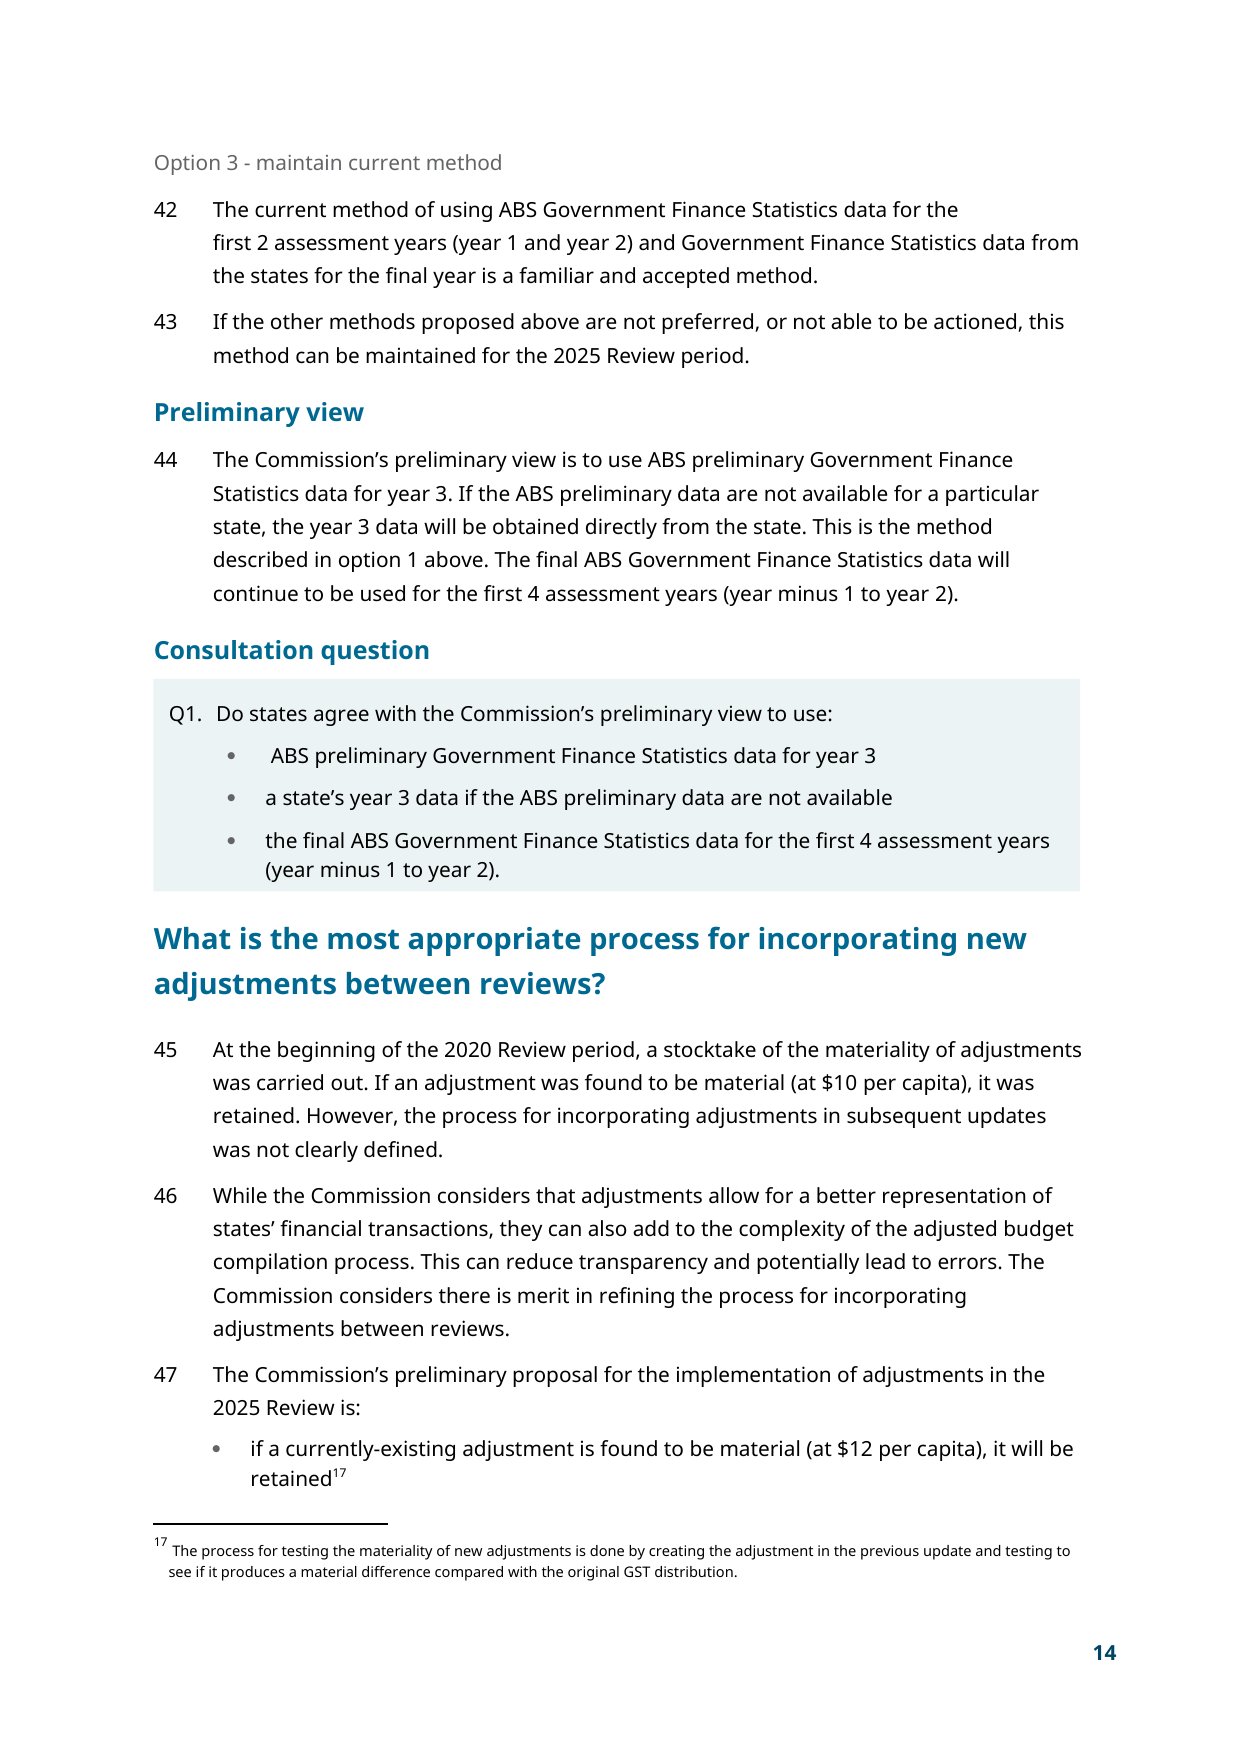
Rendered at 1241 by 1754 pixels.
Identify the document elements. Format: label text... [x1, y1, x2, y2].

text At the beginning of the 2020 Review period, a stocktake of the materiality of adjustments was carried out. If an adjustment was found to be material (at $10 per capita), it was retained. However, the process for incorporating adjustments in subsequent updates was not clearly defined. [153, 1030, 1087, 1163]
text if a currently-existing adjustment is found to be material (at $12 per capita), it will be retained [213, 1434, 1087, 1492]
text While the Commission considers that adjustments allow for a better representation of states’ financial transactions, they can also add to the complexity of the adjusted budget compilation process. This can reduce transparency and potentially lead to errors. The Commission considers there is merit in refining the process for incorporating adjustments between reviews. [153, 1176, 1087, 1343]
subtitle Preliminary view [153, 394, 1087, 428]
text The current method of using ABS Government Finance Statistics data for the first 2 assessment years (year 1 and year 2) and Government Finance Statistics data from the states for the final year is a familiar and accepted method. [153, 190, 1087, 290]
text The Commission’s preliminary view is to use ABS preliminary Government Finance Statistics data for year 3. If the ABS preliminary data are not available for a particular state, the year 3 data will be obtained directly from the state. This is the method described in option 1 above. The final ABS Government Finance Statistics data will continue to be used for the first 4 assessment years (year minus 1 to year 2). [153, 441, 1087, 607]
subtitle Consultation question [153, 632, 1087, 666]
subtitle Option 3 - maintain current method [153, 148, 1087, 176]
text If the other methods proposed above are not preferred, or not able to be actioned, this method can be maintained for the 2025 Review period. [153, 302, 1087, 369]
subtitle What is the most appropriate process for incorporating new adjustments between reviews? [153, 918, 1087, 1003]
text The Commission’s preliminary proposal for the implementation of adjustments in the 2025 Review is: [153, 1355, 1087, 1422]
